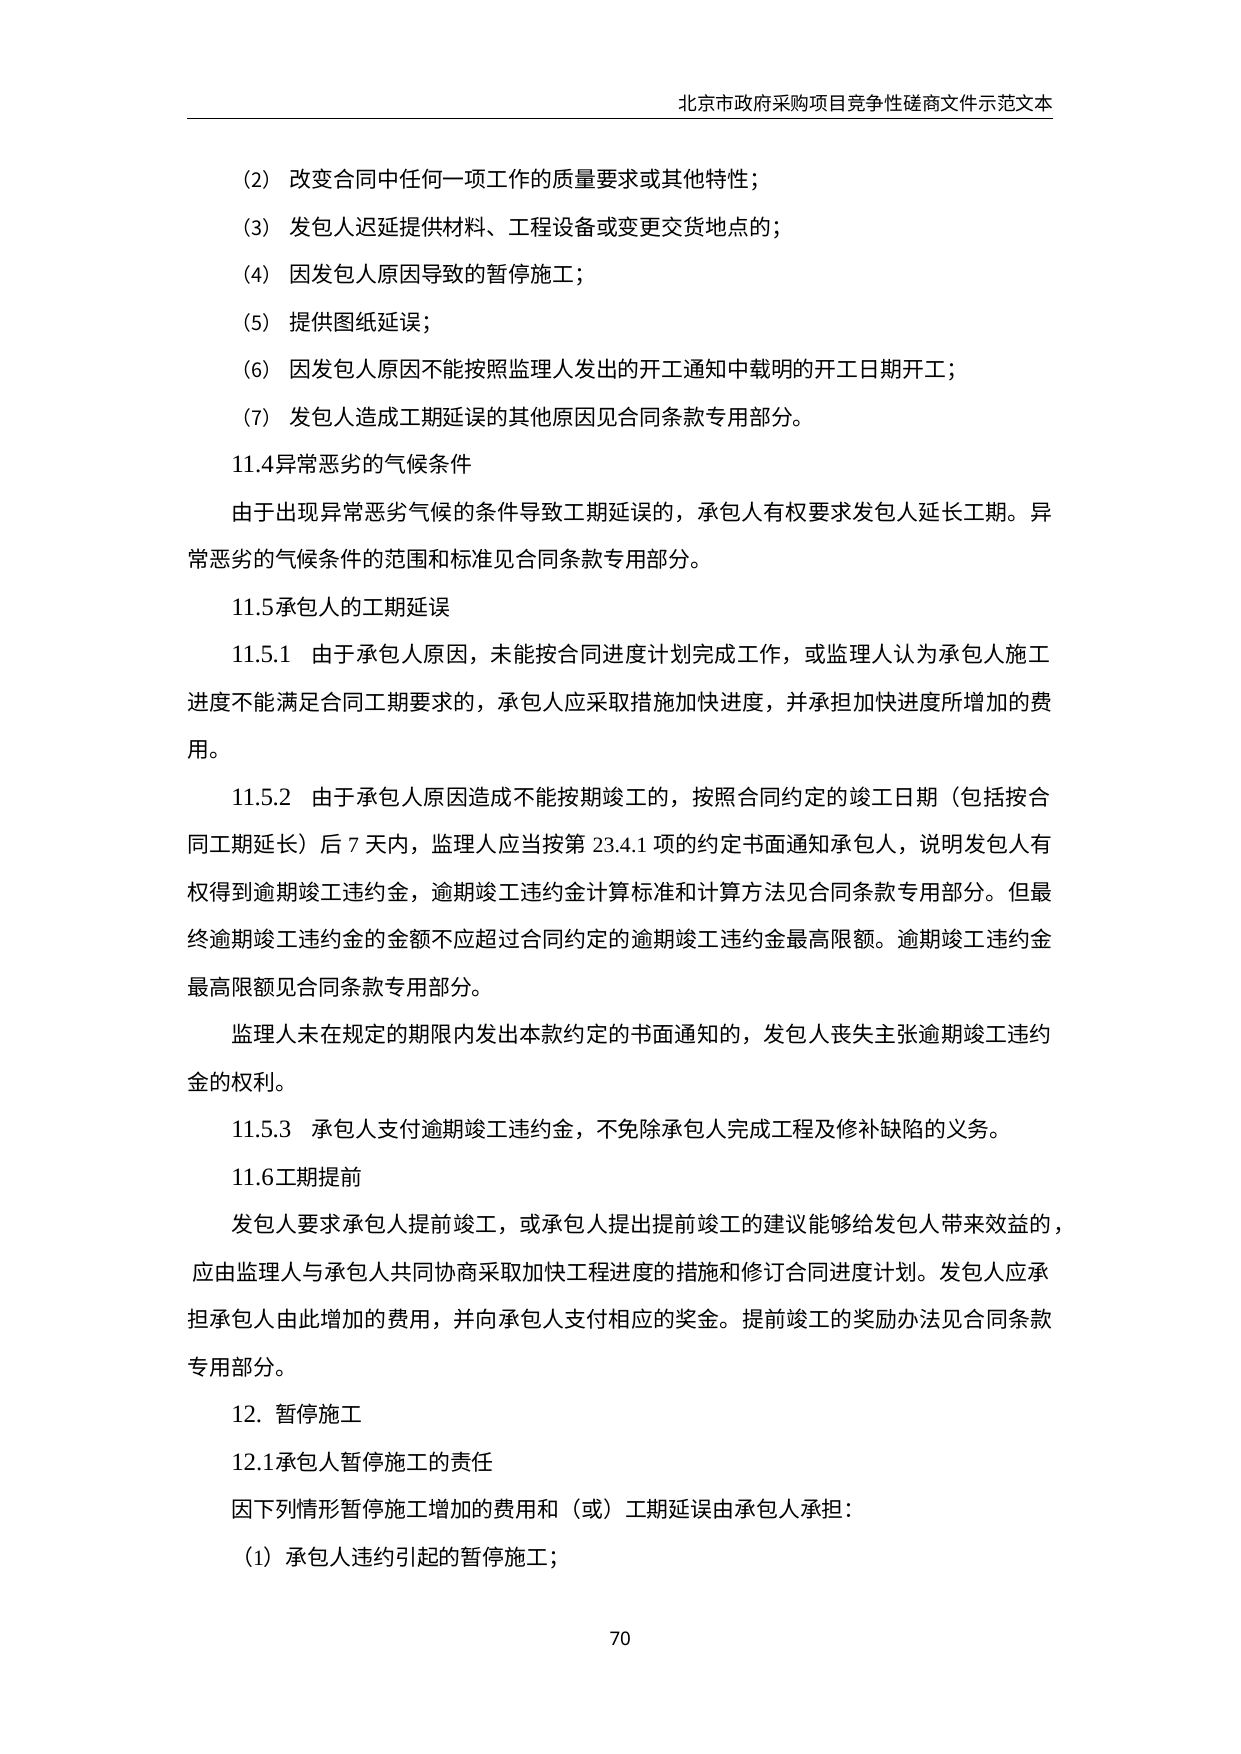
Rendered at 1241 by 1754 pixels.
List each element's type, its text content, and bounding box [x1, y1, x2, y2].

list 暂停施工 [187, 1397, 1053, 1429]
list 工期提前 [187, 1159, 1053, 1191]
list 异常恶劣的气候条件 [187, 447, 1053, 479]
text 发包人要求承包人提前竣工，或承包人提出提前竣工的建议能够给发包人带来效益的， 应由监理人与承包人共同协商采取加快工程进度的措施和修订合同进度计划。发包人应承担承包人由此增加的费用，并向承包人支付相应的奖金。提前竣工的奖励办法见合同条款专用部分。 [187, 1207, 1053, 1381]
list 提供图纸延误； [187, 304, 1053, 336]
list 承包人暂停施工的责任 [187, 1444, 1053, 1476]
list 由于承包人原因造成不能按期竣工的，按照合同约定的竣工日期（包括按合同工期延长）后 7 天内，监理人应当按第 23.4.1 项的约定书面通知承包人，说明发包人有权得到逾期竣工违约金，逾期竣工违约金计算标准和计算方法见合同条款专用部分。但最终逾期竣工违约金的金额不应超过合同约定的逾期竣工违约金最高限额。逾期竣工违约金最高限额见合同条款专用部分。 [187, 779, 1053, 1001]
text 因下列情形暂停施工增加的费用和（或）工期延误由承包人承担： [187, 1492, 1053, 1524]
list 因发包人原因导致的暂停施工； [187, 257, 1053, 289]
list 承包人支付逾期竣工违约金，不免除承包人完成工程及修补缺陷的义务。 [187, 1112, 1053, 1144]
text （1）承包人违约引起的暂停施工； [187, 1539, 1053, 1571]
list 发包人造成工期延误的其他原因见合同条款专用部分。 [187, 399, 1053, 431]
text 监理人未在规定的期限内发出本款约定的书面通知的，发包人丧失主张逾期竣工违约金的权利。 [187, 1017, 1053, 1096]
list 由于承包人原因，未能按合同进度计划完成工作，或监理人认为承包人施工进度不能满足合同工期要求的，承包人应采取措施加快进度，并承担加快进度所增加的费用。 [187, 637, 1053, 764]
list 因发包人原因不能按照监理人发出的开工通知中载明的开工日期开工； [187, 352, 1053, 384]
list 改变合同中任何一项工作的质量要求或其他特性； [187, 162, 1053, 194]
list 承包人的工期延误 [187, 589, 1053, 621]
list 发包人迟延提供材料、工程设备或变更交货地点的； [187, 209, 1053, 241]
text 由于出现异常恶劣气候的条件导致工期延误的，承包人有权要求发包人延长工期。异常恶劣的气候条件的范围和标准见合同条款专用部分。 [187, 494, 1053, 574]
